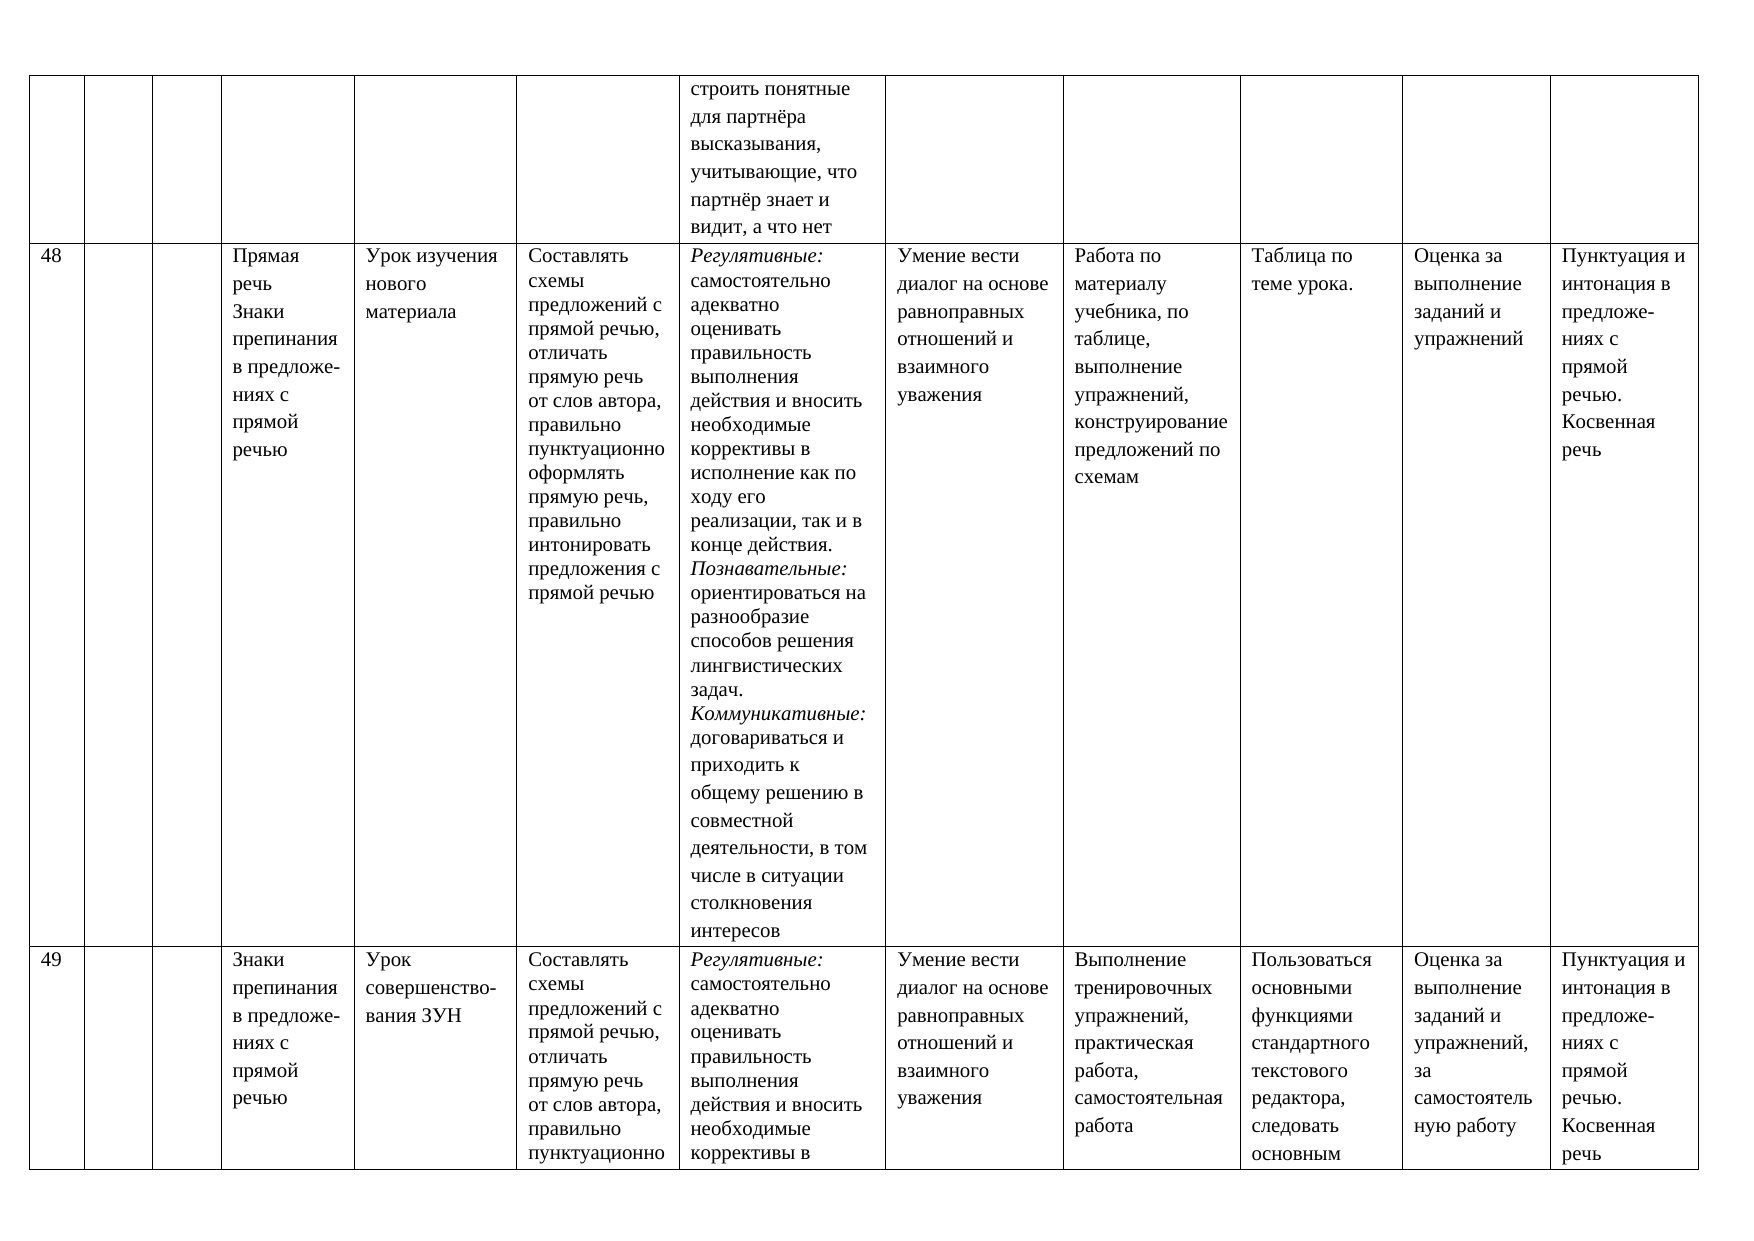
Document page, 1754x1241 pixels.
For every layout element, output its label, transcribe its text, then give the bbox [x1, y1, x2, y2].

table_cell Прямая речь Знаки препинания в предложе-ниях с прямой речью [222, 244, 354, 946]
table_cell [1064, 947, 1240, 1169]
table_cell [1403, 76, 1550, 242]
table_cell Урок изучения нового материала [355, 244, 516, 946]
table_cell [85, 76, 152, 242]
table_cell [153, 244, 221, 946]
table_cell Пунктуация и интонация в предложе-ниях с прямой речью. Косвенная речь [1551, 244, 1698, 946]
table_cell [355, 947, 516, 1169]
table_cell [1241, 947, 1402, 1169]
table_cell Умение вести диалог на основе равноправных отношений и взаимного уважения [886, 244, 1063, 946]
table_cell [355, 76, 516, 242]
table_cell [1064, 76, 1240, 242]
table_cell Оценка за выполнение заданий и упражнений [1403, 244, 1550, 946]
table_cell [1551, 76, 1698, 242]
table_cell [153, 76, 221, 242]
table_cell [517, 947, 679, 1169]
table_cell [1241, 76, 1402, 242]
table_cell Таблица по теме урока. [1241, 244, 1402, 946]
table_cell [886, 947, 1063, 1169]
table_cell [886, 76, 1063, 242]
table_cell [85, 244, 152, 946]
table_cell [222, 947, 354, 1169]
table_cell Работа по материалу учебника, по таблице, выполнение упражнений, конструирование предложений по схемам [1064, 244, 1240, 946]
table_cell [1403, 947, 1550, 1169]
table_cell 49 [30, 947, 84, 1169]
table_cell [222, 76, 354, 242]
table_cell 47 [30, 76, 84, 242]
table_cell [1551, 947, 1698, 1169]
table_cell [517, 76, 679, 242]
table_cell [85, 947, 152, 1169]
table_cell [680, 947, 885, 1169]
table_cell [153, 947, 221, 1169]
table_cell 48 [30, 244, 84, 946]
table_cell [680, 76, 885, 242]
